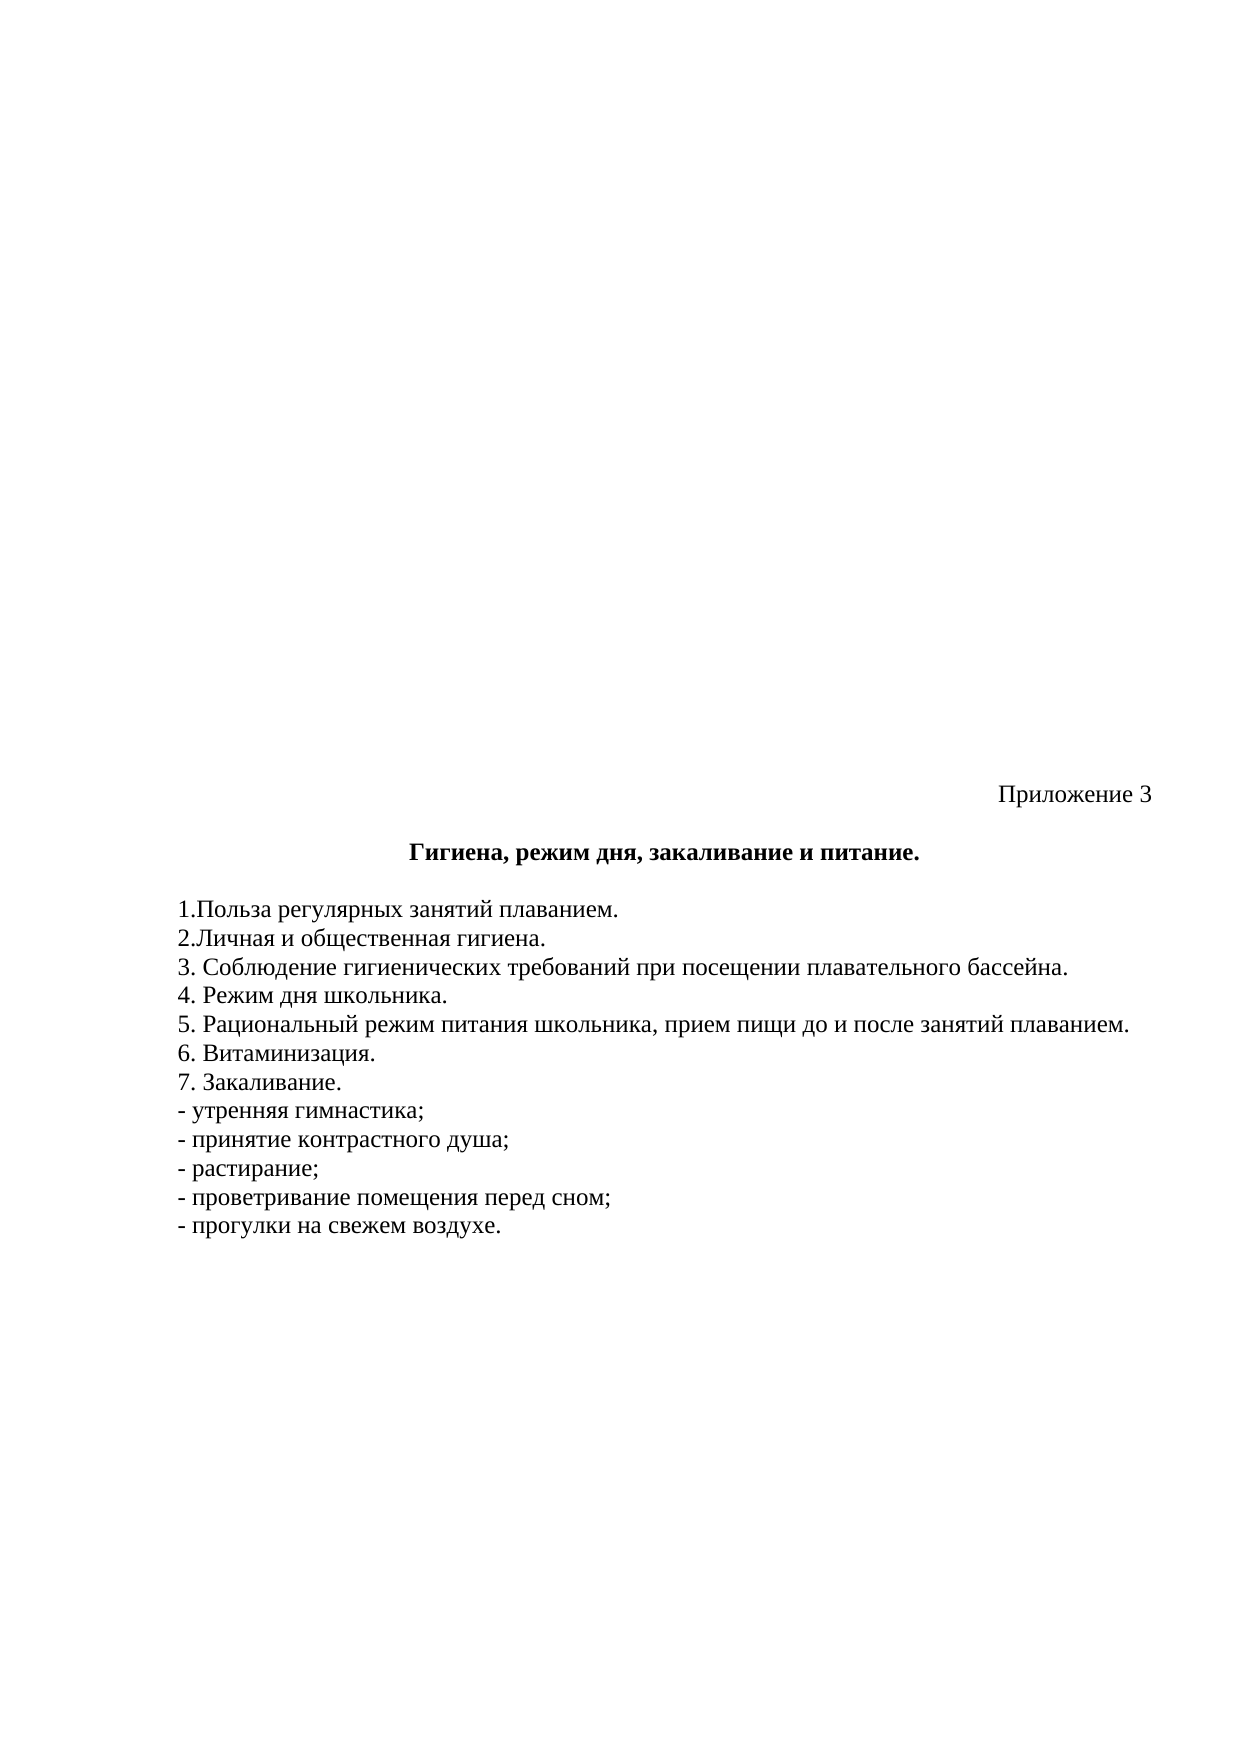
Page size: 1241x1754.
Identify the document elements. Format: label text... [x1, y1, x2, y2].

text 3. Соблюдение гигиенических требований при посещении плавательного бассейна. [177, 952, 1152, 981]
text 7. Закаливание. [177, 1067, 1152, 1096]
text 4. Режим дня школьника. [177, 981, 1152, 1009]
text - утренняя гимнастика; [177, 1096, 1152, 1124]
text - растирание; [177, 1153, 1152, 1182]
text Гигиена, режим дня, закаливание и питание. [177, 837, 1152, 866]
text - проветривание помещения перед сном; [177, 1182, 1152, 1211]
text - прогулки на свежем воздухе. [177, 1211, 1152, 1239]
text 1.Польза регулярных занятий плаванием. [177, 894, 1152, 923]
text 5. Рациональный режим питания школьника, прием пищи до и после занятий плаванием. [177, 1009, 1152, 1038]
text 2.Личная и общественная гигиена. [177, 923, 1152, 952]
text Приложение 3 [177, 779, 1152, 808]
text 6. Витаминизация. [177, 1038, 1152, 1067]
text - принятие контрастного душа; [177, 1124, 1152, 1153]
